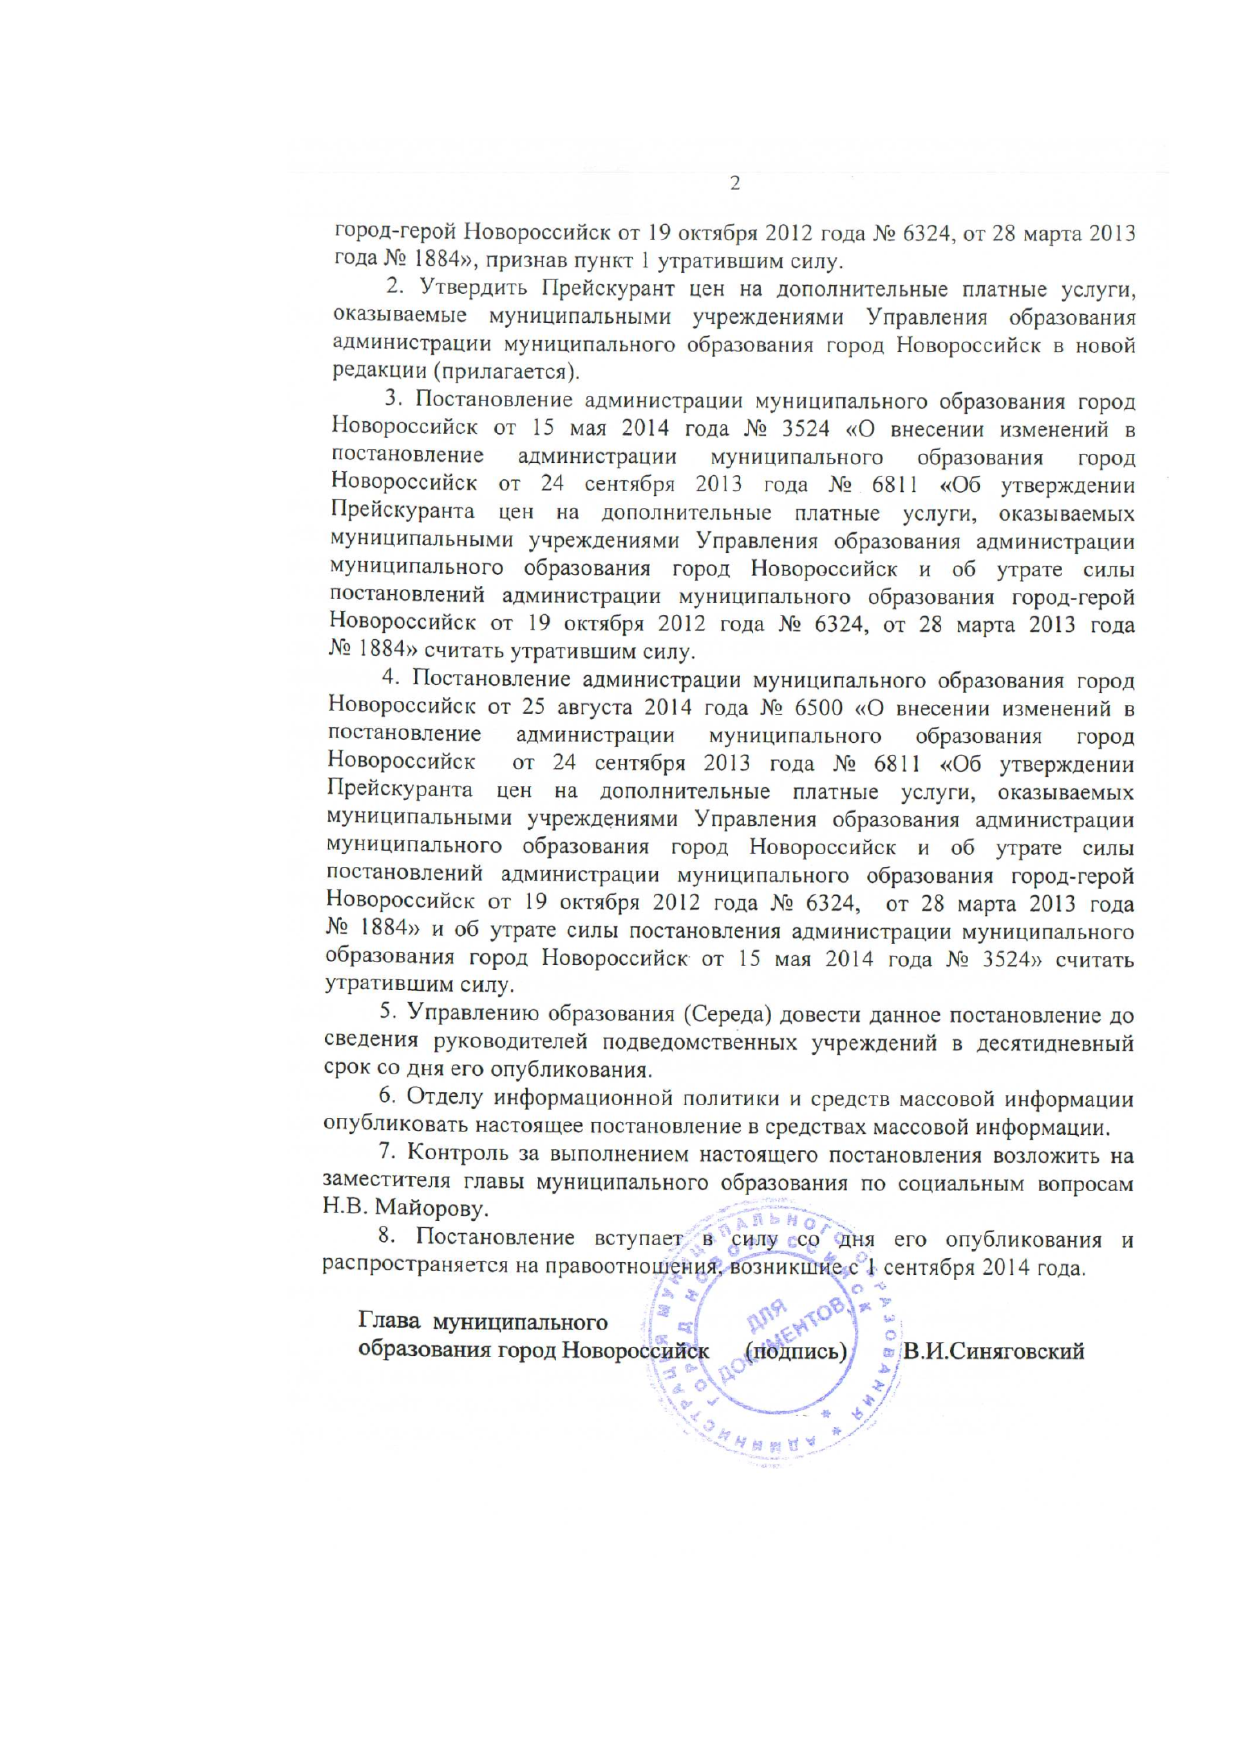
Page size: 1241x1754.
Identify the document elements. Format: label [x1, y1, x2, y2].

picture [287, 120, 1170, 1574]
